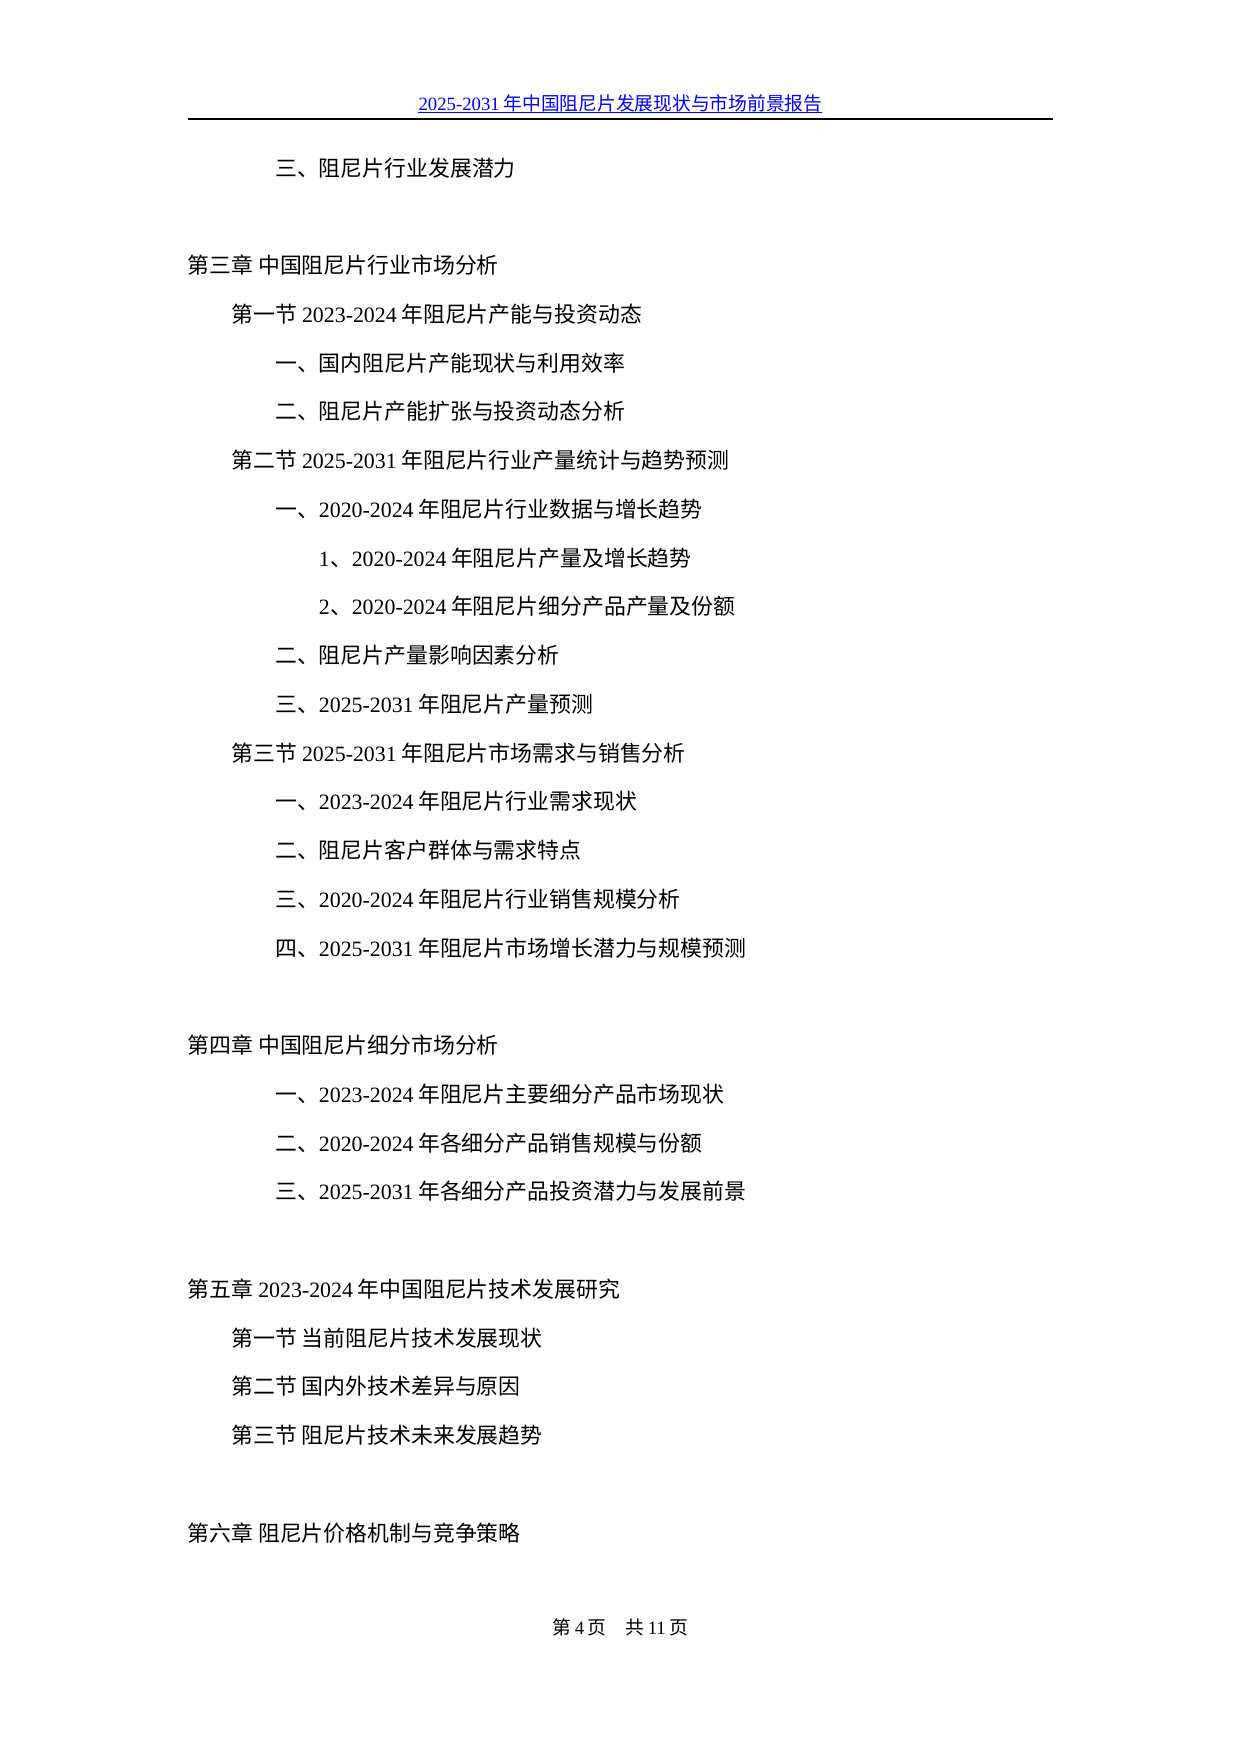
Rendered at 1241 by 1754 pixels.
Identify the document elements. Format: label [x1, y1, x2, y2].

text [187, 150, 1053, 1548]
